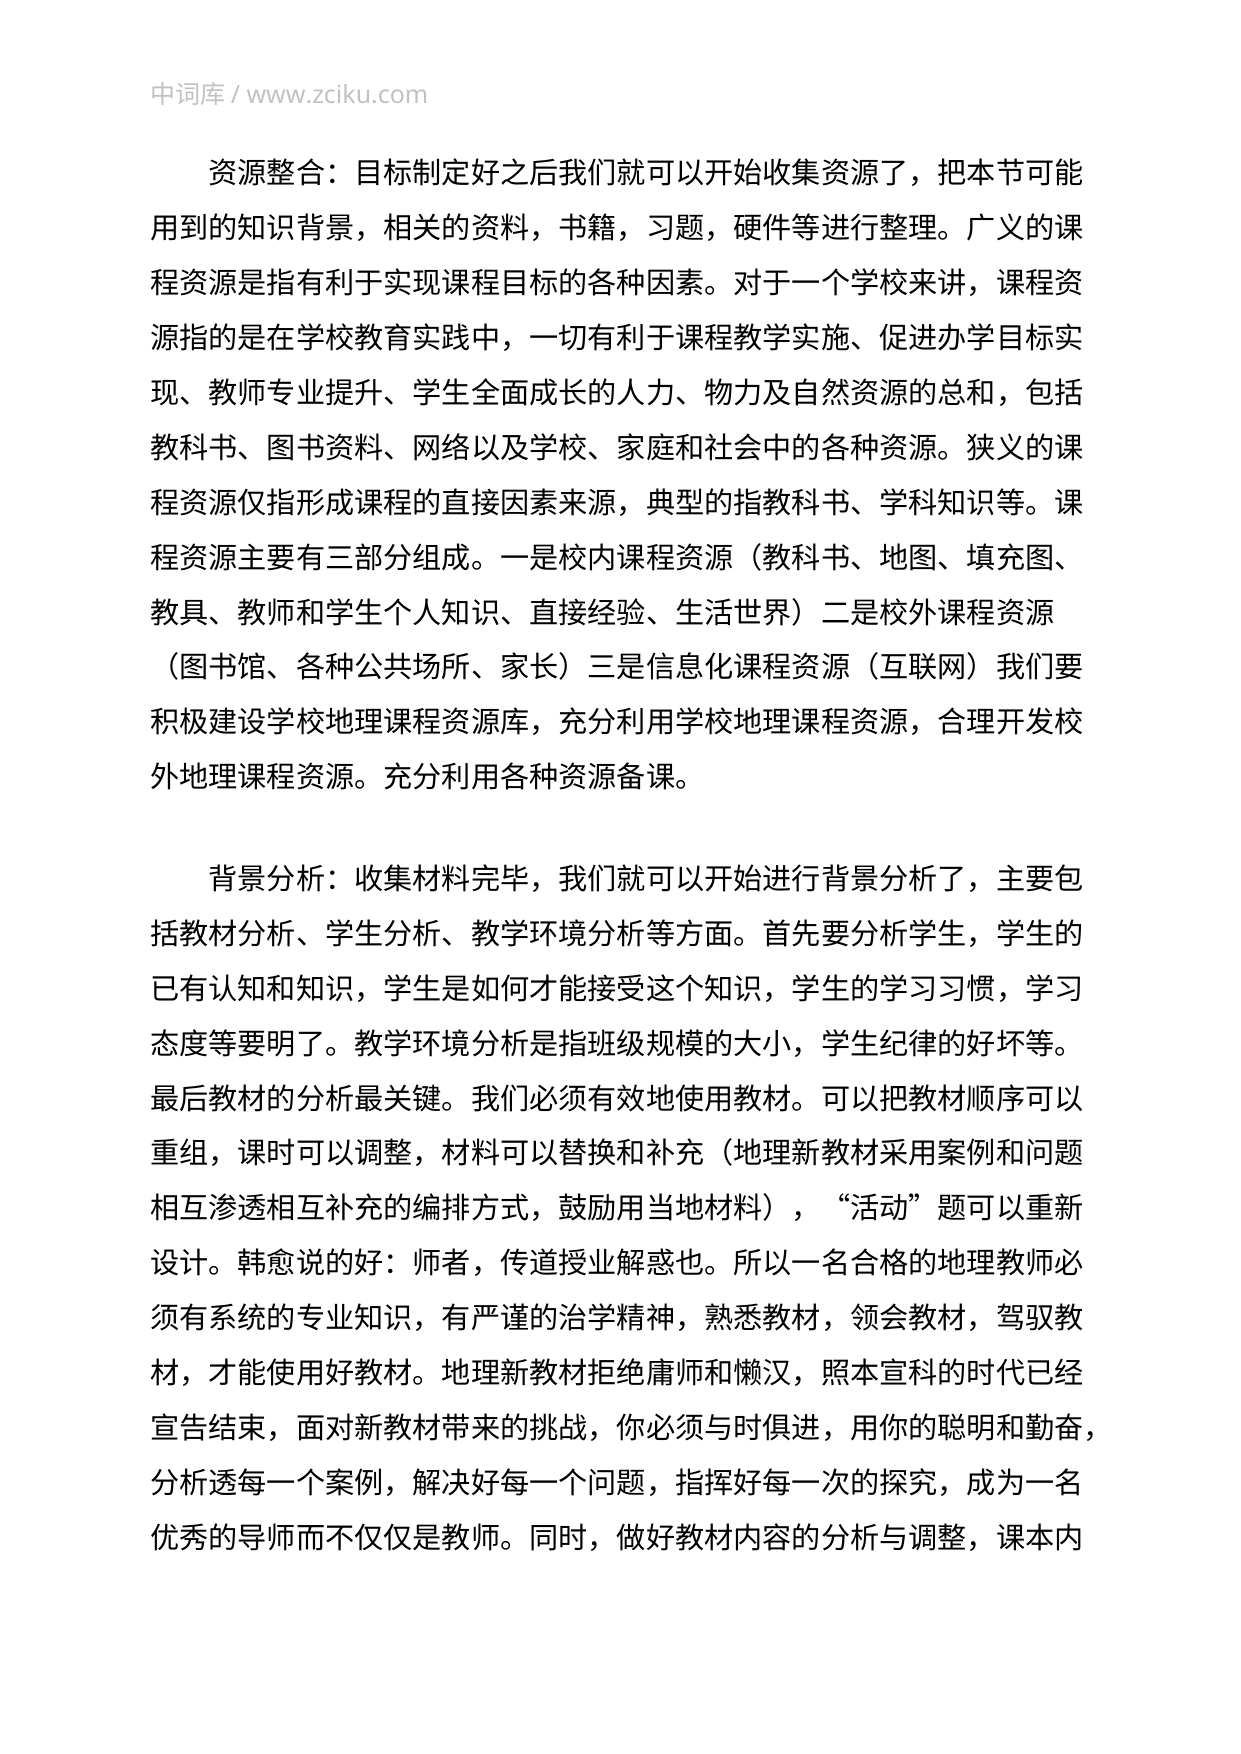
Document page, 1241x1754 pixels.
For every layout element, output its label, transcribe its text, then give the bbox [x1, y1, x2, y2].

text 资源整合：目标制定好之后我们就可以开始收集资源了，把本节可能用到的知识背景，相关的资料，书籍，习题，硬件等进行整理。广义的课程资源是指有利于实现课程目标的各种因素。对于一个学校来讲，课程资源指的是在学校教育实践中，一切有利于课程教学实施、促进办学目标实现、教师专业提升、学生全面成长的人力、物力及自然资源的总和，包括教科书、图书资料、网络以及学校、家庭和社会中的各种资源。狭义的课程资源仅指形成课程的直接因素来源，典型的指教科书、学科知识等。课程资源主要有三部分组成。一是校内课程资源（教科书、地图、填充图、教具、教师和学生个人知识、直接经验、生活世界）二是校外课程资源（图书馆、各种公共场所、家长）三是信息化课程资源（互联网）我们要积极建设学校地理课程资源库，充分利用学校地理课程资源，合理开发校外地理课程资源。充分利用各种资源备课。 [150, 150, 1090, 796]
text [150, 856, 1090, 1557]
